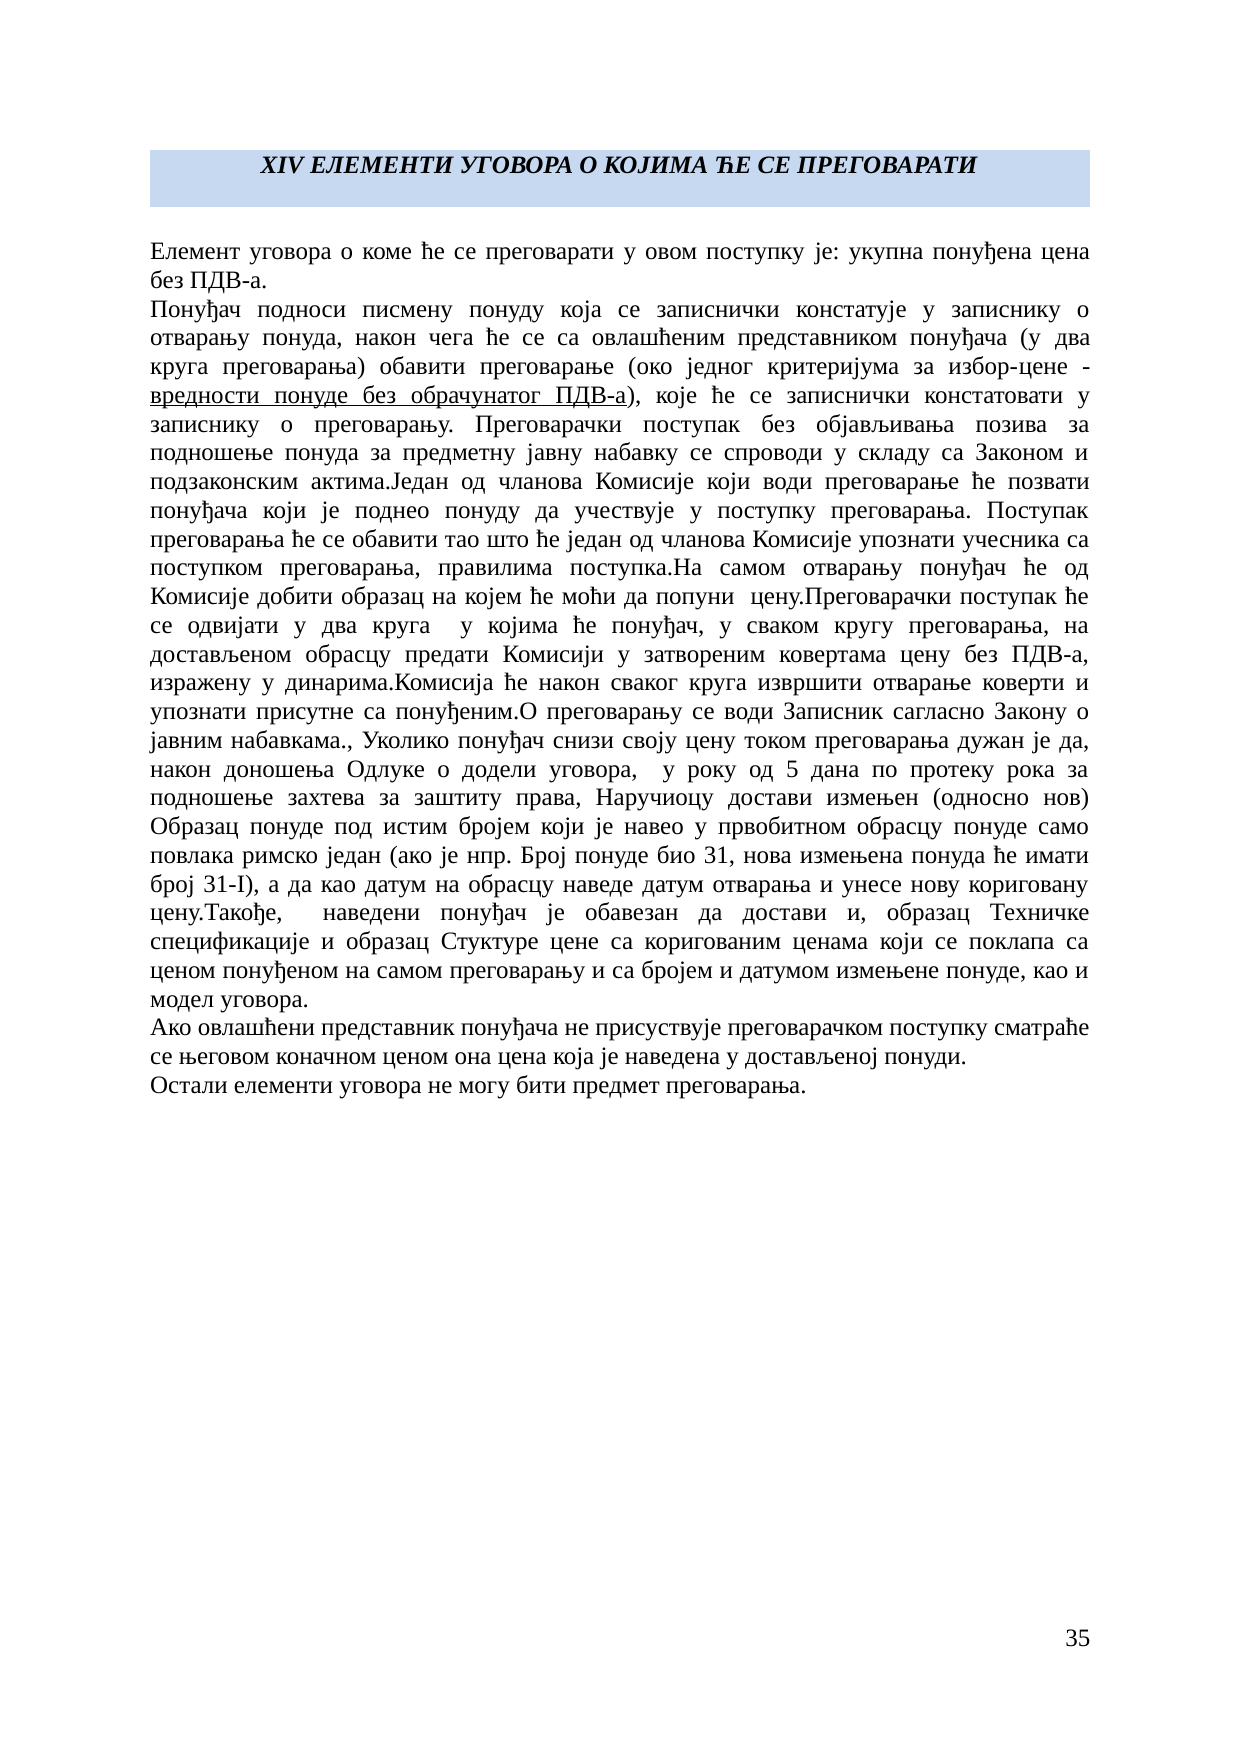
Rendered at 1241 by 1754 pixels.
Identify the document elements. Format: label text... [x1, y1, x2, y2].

list Ако овлашћени представник понуђача не присуствује преговарачком поступку сматраће се његовом коначном ценом она цена која је наведена у достављеној понуди. [150, 1012, 1090, 1070]
text Понуђач подноси писмену понуду која се записнички констатује у записнику о отварању понуда, након чега ће се са овлашћеним представником понуђача (у два круга преговарања) обавити преговарање (око једног критеријума за избор-цене - вредности понуде без обрачунатог ПДВ-а), које ће се записнички констатовати у записнику о преговарању. Преговарачки поступак без објављивања позива за подношење понуда за предметну јавну набавку се спроводи у складу са Законом и подзаконским актима.Један од чланова Комисије који води преговарање ће позвати понуђача који је поднео понуду да учествује у поступку преговарања. Поступак преговарања ће се обавити тао што ће један од чланова Комисије упознати учесника са поступком преговарања, правилима поступка.На самом отварању понуђач ће од Комисије добити образац на којем ће моћи да попуни цену.Преговарачки поступак ће се одвијати у два круга у којима ће понуђач, у сваком кругу преговарања, на достављеном обрасцу предати Комисији у затвореним ковертама цену без ПДВ-а, изражену у динарима.Комисија ће након сваког круга извршити отварање коверти и упознати присутне са понуђеним.О преговарању се води Записник сагласно Закону о јавним набавкама., Уколико понуђач снизи своју цену током преговарања дужан је да, након доношења Одлуке о додели уговора, у року од 5 дана по протеку рока за подношење захтева за заштиту права, Наручиоцу достави измењен (односно нов) Образац понуде под истим бројем који је навео у првобитном обрасцу понуде само повлака римско један (ако је нпр. Број понуде био 31, нова измењена понуда ће имати број 31-I), а да као датум на обрасцу наведе датум отварања и унесе нову кориговану цену.Такође, наведени понуђач је обавезан да достави и, образац Техничке спецификације и образац Стуктуре цене са коригованим ценама који се поклапа са ценом понуђеном на самом преговарању и са бројем и датумом измењене понуде, као и модел уговора. [150, 294, 1090, 1012]
text Елемент уговора о коме ће се преговарати у овом поступку је: укупна понуђена цена без ПДВ-а. [150, 236, 1090, 294]
text XIV ЕЛЕМЕНТИ УГОВОРА О КОЈИМА ЋЕ СЕ ПРЕГОВАРАТИ [150, 150, 1090, 179]
list Остали елементи уговора не могу бити предмет преговарања. [150, 1070, 1090, 1099]
